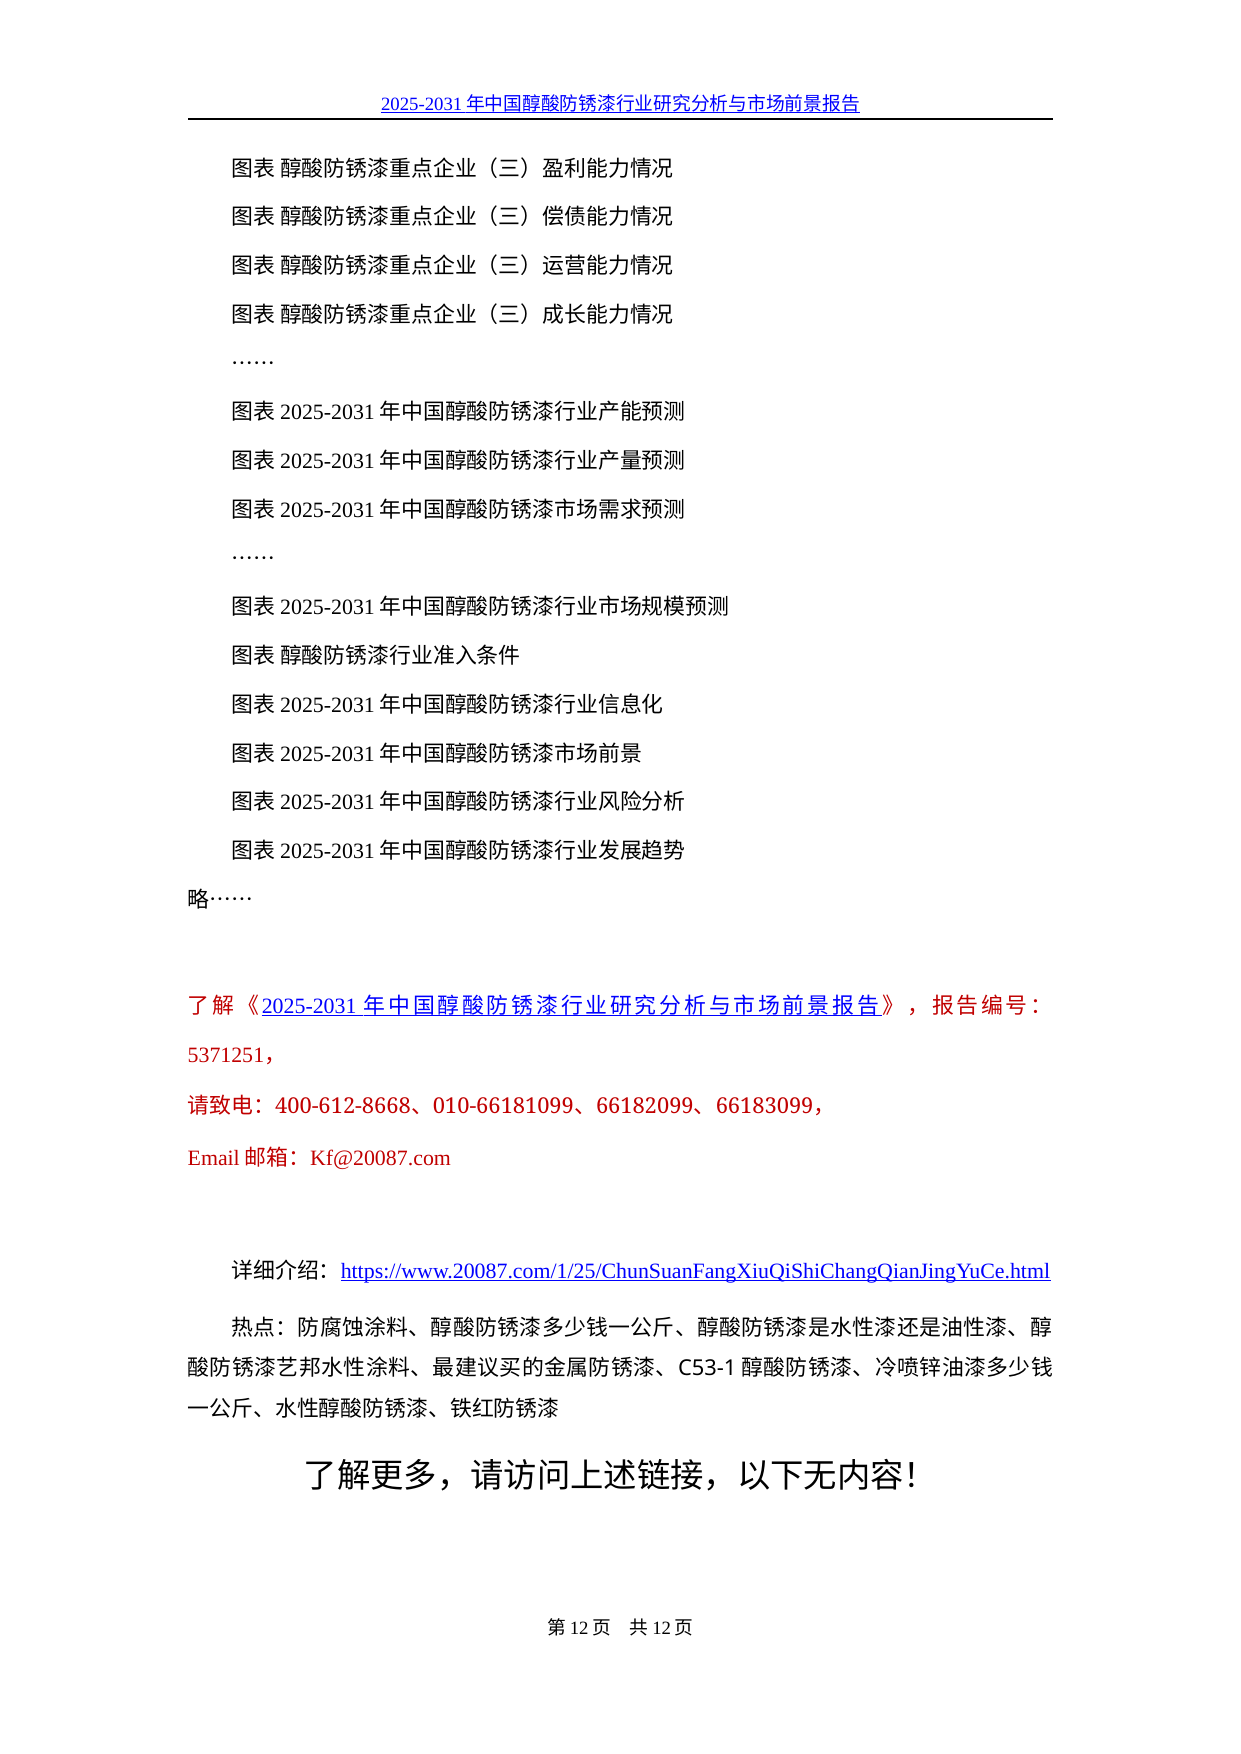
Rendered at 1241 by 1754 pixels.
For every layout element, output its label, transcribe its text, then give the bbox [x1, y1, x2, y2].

text 热点：防腐蚀涂料、醇酸防锈漆多少钱一公斤、醇酸防锈漆是水性漆还是油性漆、醇酸防锈漆艺邦水性涂料、最建议买的金属防锈漆、C53-1醇酸防锈漆、冷喷锌油漆多少钱一公斤、水性醇酸防锈漆、铁红防锈漆 [187, 1309, 1053, 1423]
text 了解《2025-2031年中国醇酸防锈漆行业研究分析与市场前景报告》，报告编号：5371251， [187, 988, 1053, 1069]
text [187, 150, 1053, 914]
title 了解更多，请访问上述链接，以下无内容！ [187, 1441, 1053, 1506]
text 请致电：400-612-8668、010-66181099、66182099、66183099， [187, 1088, 1053, 1121]
text 详细介绍：https://www.20087.com/1/25/ChunSuanFangXiuQiShiChangQianJingYuCe.html [187, 1253, 1053, 1285]
text Email邮箱：Kf@20087.com [187, 1140, 1053, 1172]
